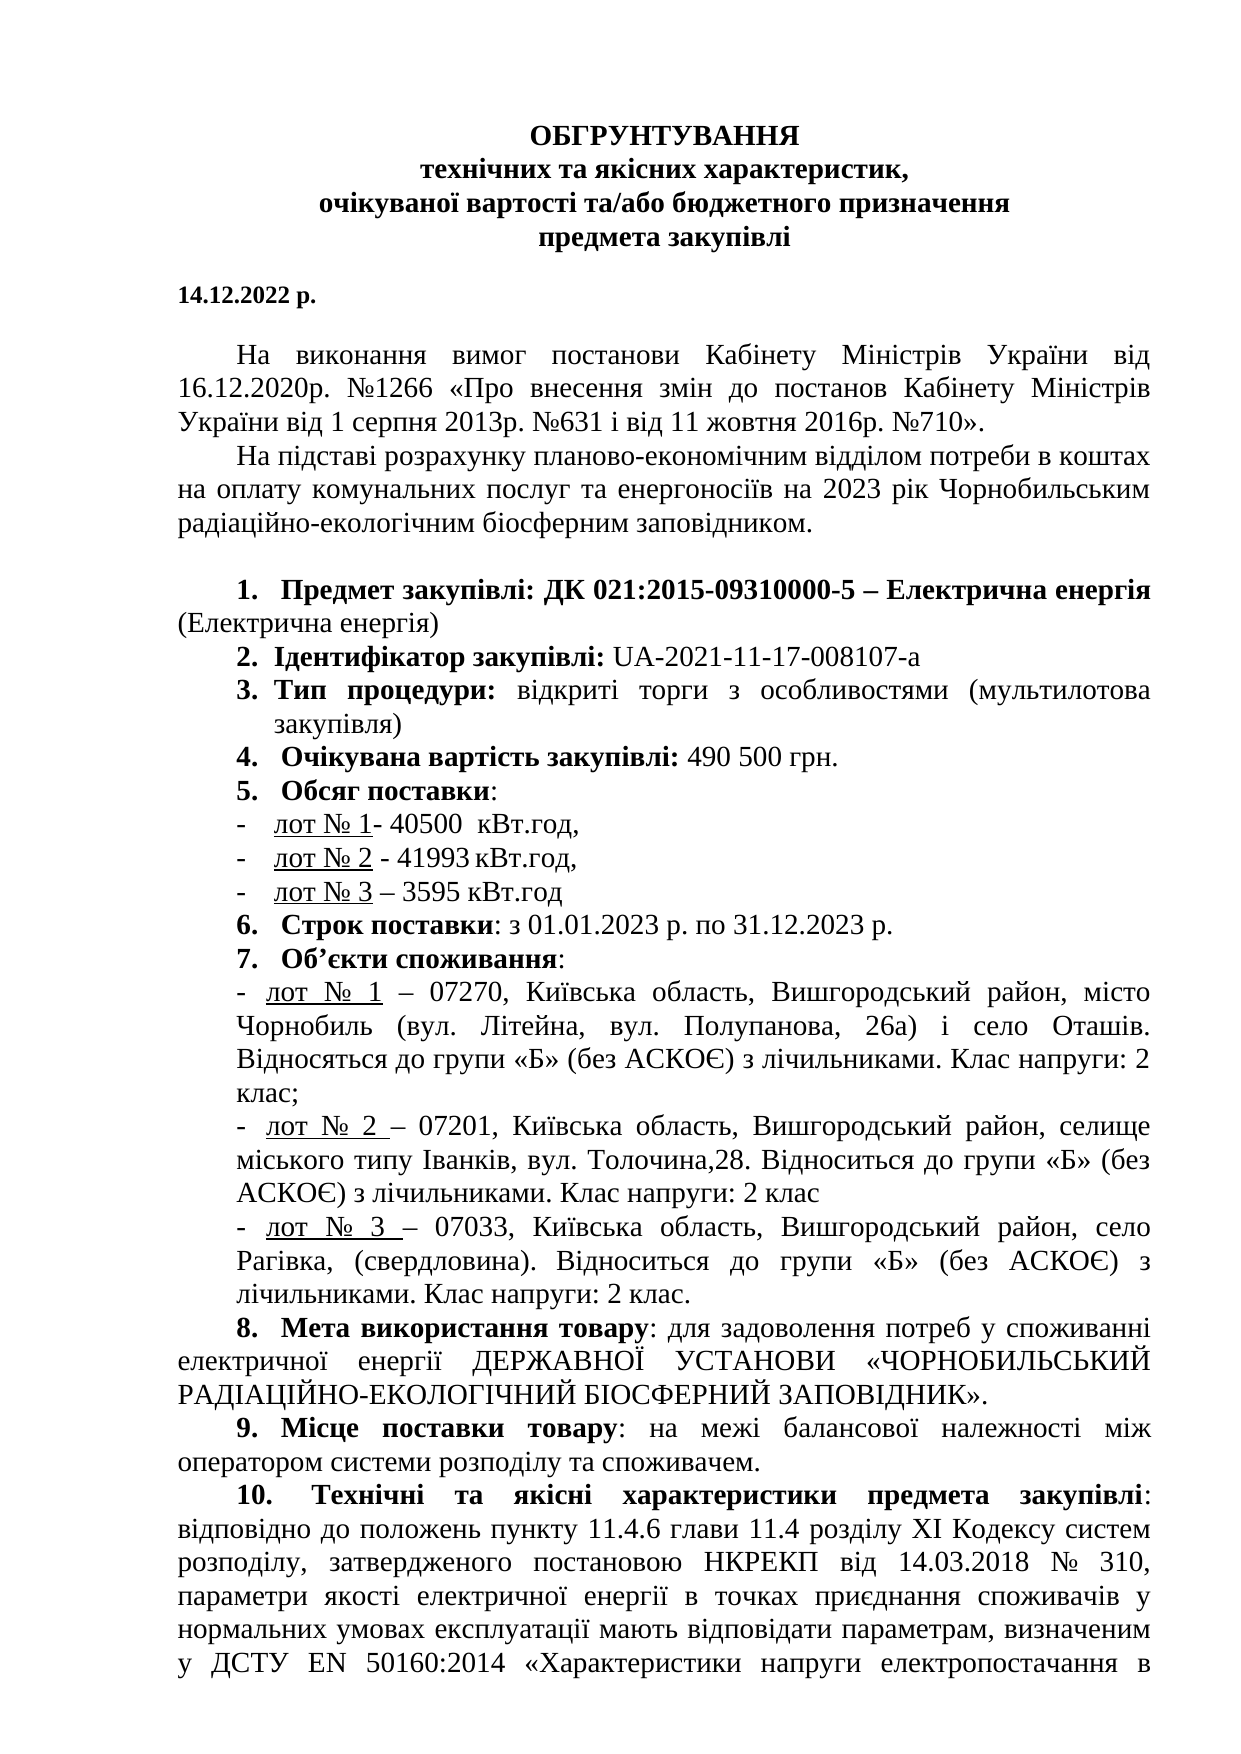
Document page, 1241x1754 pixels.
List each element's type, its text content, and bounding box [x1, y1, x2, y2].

list Предмет закупівлі: ДК 021:2015-09310000-5 – Електрична енергія (Електрична енергія) [177, 572, 1152, 639]
text На виконання вимог постанови Кабінету Міністрів України від 16.12.2020р. №1266 «Про внесення змін до постанов Кабінету Міністрів України від 1 серпня 2013р. №631 і від 11 жовтня 2016р. №710». [177, 337, 1152, 438]
list лот № 2 – 07201, Київська область, Вишгородський район, селище міського типу Іванків, вул. Толочина,28. Відноситься до групи «Б» (без АСКОЄ) з лічильниками. Клас напруги: 2 клас [236, 1108, 1152, 1209]
list Об’єкти споживання: [177, 941, 1152, 974]
list Мета використання товару: для задоволення потреб у споживанні електричної енергії ДЕРЖАВНОЇ УСТАНОВИ «ЧОРНОБИЛЬСЬКИЙ РАДІАЦІЙНО-ЕКОЛОГІЧНИЙ БІОСФЕРНИЙ ЗАПОВІДНИК». [177, 1310, 1152, 1410]
list лот № 3 – 07033, Київська область, Вишгородський район, село Рагівка, (свердловина). Відноситься до групи «Б» (без АСКОЄ) з лічильниками. Клас напруги: 2 клас. [236, 1209, 1152, 1310]
list Очікувана вартість закупівлі: 490 500 грн. [177, 739, 1152, 773]
list Ідентифікатор закупівлі: UA-2021-11-17-008107-a [236, 639, 1152, 672]
text 14.12.2022 р. [177, 280, 1152, 309]
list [177, 1477, 1152, 1679]
list лот № 1 – 07270, Київська область, Вишгородський район, місто Чорнобиль (вул. Літейна, вул. Полупанова, 26а) і село Оташів. Відносяться до групи «Б» (без АСКОЄ) з лічильниками. Клас напруги: 2 клас; [236, 974, 1152, 1108]
text очікуваної вартості та/або бюджетного призначення [177, 185, 1152, 219]
text технічних та якісних характеристик, [177, 152, 1152, 185]
list На підставі розрахунку планово-економічним відділом потреби в коштах на оплату комунальних послуг та енергоносіїв на 2023 рік Чорнобильським радіаційно-екологічним біосферним заповідником. [177, 438, 1152, 538]
list Тип процедури: відкриті торги з особливостями (мультилотова закупівля) [236, 672, 1152, 739]
list лот № 1- 40500 кВт.год, [236, 807, 1152, 840]
list лот № 2 - 41993 кВт.год, [236, 840, 1152, 874]
list лот № 3 – 3595 кВт.год [236, 874, 1152, 907]
list Обсяг поставки: [177, 773, 1152, 807]
text ОБГРУНТУВАННЯ [177, 118, 1152, 152]
list Місце поставки товару: на межі балансової належності між оператором системи розподілу та споживачем. [177, 1410, 1152, 1477]
text предмета закупівлі [177, 219, 1152, 252]
list Строк поставки: з 01.01.2023 р. по 31.12.2023 р. [177, 907, 1152, 941]
